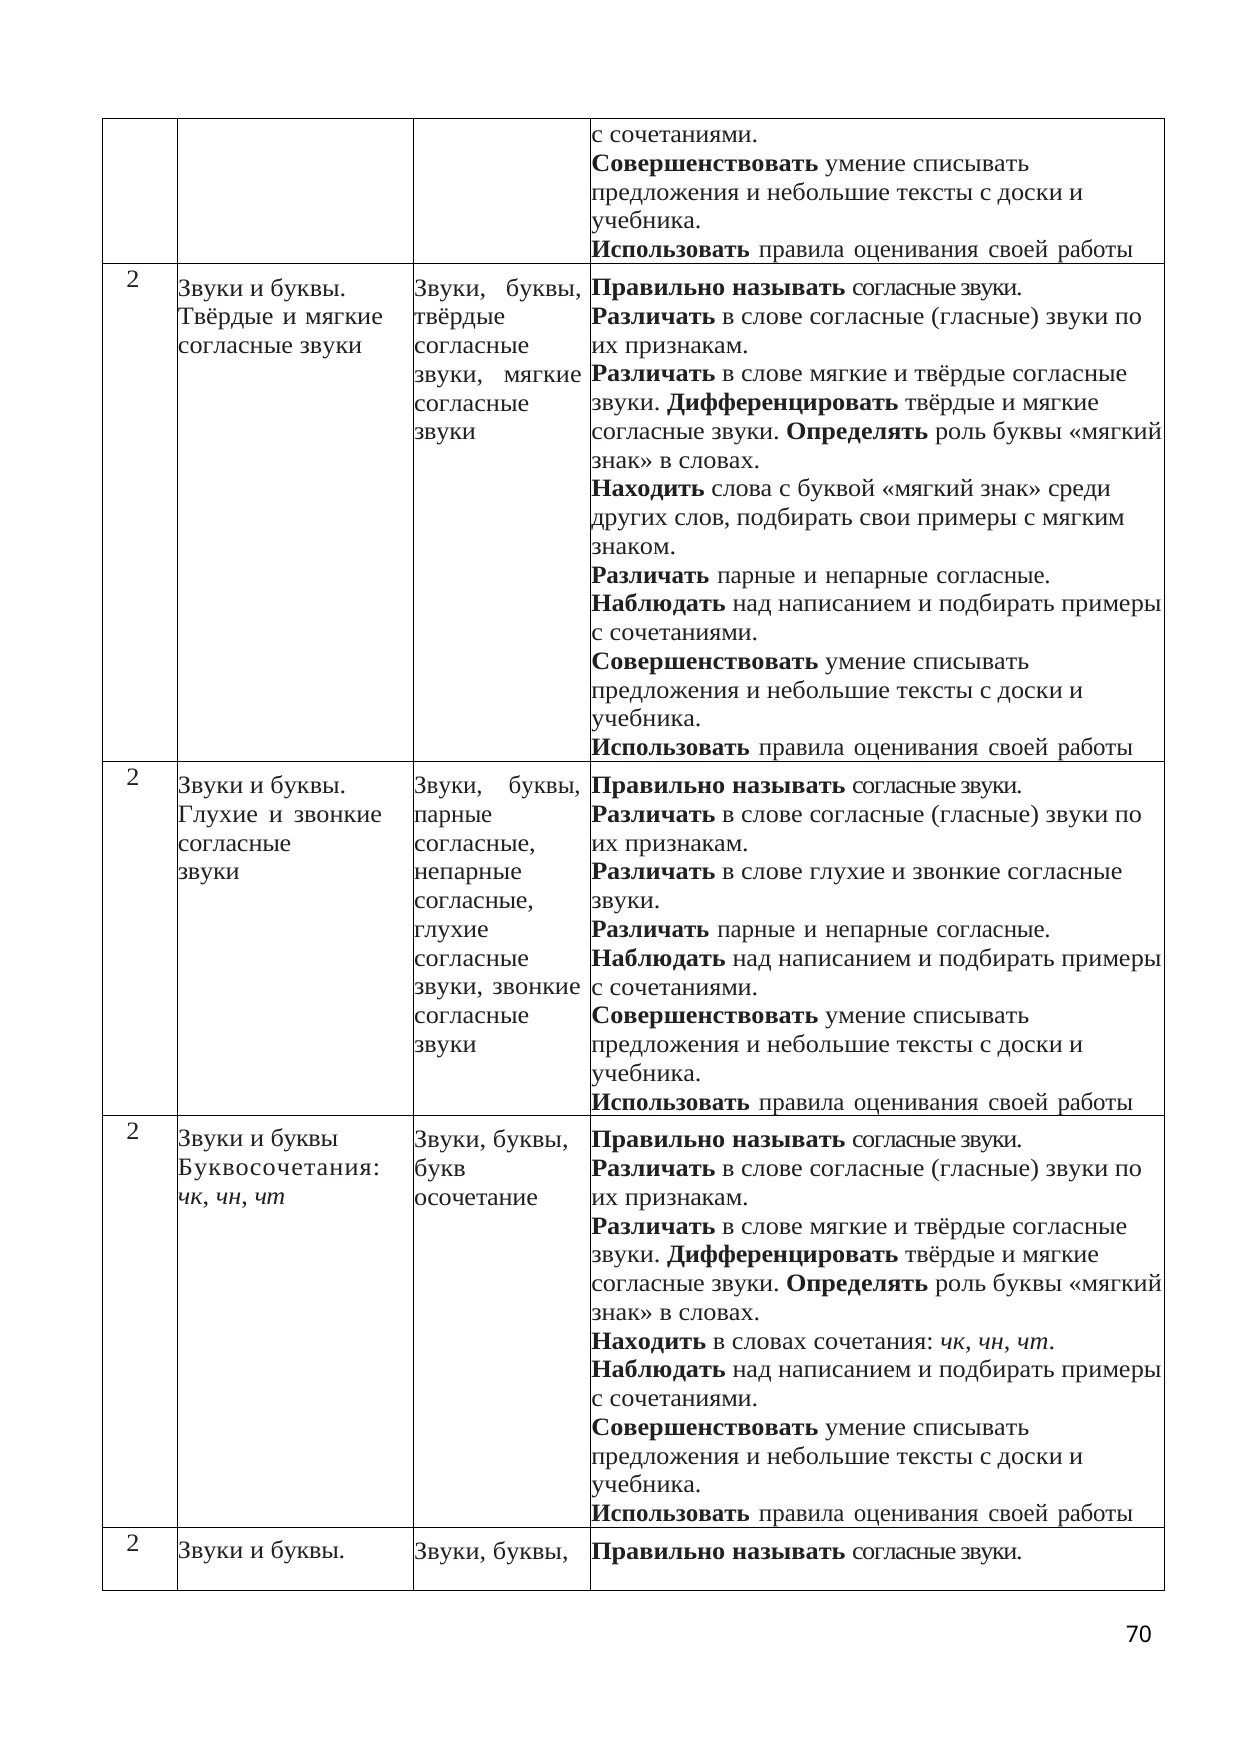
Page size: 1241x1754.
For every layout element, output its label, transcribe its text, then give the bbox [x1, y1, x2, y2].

table_cell Звуки, буквы, буквосочетание [414, 1116, 590, 1527]
table_cell Звуки и буквы Буквосочетания: чк, чн, чт [178, 1116, 413, 1527]
table_cell Звуки и буквы. Твёрдые и мягкие согласные звуки [178, 264, 413, 761]
table_cell 2 [103, 264, 177, 761]
table_cell 2 [103, 1528, 177, 1590]
table_cell 2 [103, 1116, 177, 1527]
table_cell 2 [103, 119, 177, 263]
table_cell Правильно называть согласные звуки. Различать в слове согласные (гласные) звуки по их признакам. Различать в слове глухие и звонкие согласные звуки. Различать парные и непарные согласные. Наблюдать над написанием и подбирать примеры с сочетаниями. Совершенствовать умение списывать предложения и небольшие тексты с доски и учебника. Использовать правила оценивания своей работы [591, 762, 1164, 1115]
table_cell Звуки, буквы, парные согласные, непарные согласные, глухие согласные звуки, звонкие согласные звуки [414, 762, 590, 1115]
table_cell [591, 1528, 1164, 1590]
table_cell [178, 119, 413, 263]
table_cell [178, 1528, 413, 1590]
table_cell Правильно называть согласные звуки. Различать в слове согласные (гласные) звуки по их признакам. Различать в слове мягкие и твёрдые согласные звуки. Дифференцировать твёрдые и мягкие согласные звуки. Определять роль буквы «мягкий знак» в словах. Находить в словах сочетания: чк, чн, чт. Наблюдать над написанием и подбирать примеры с сочетаниями. Совершенствовать умение списывать предложения и небольшие тексты с доски и учебника. Использовать правила оценивания своей работы [591, 1116, 1164, 1527]
table_cell Правильно называть согласные звуки. Различать в слове согласные (гласные) звуки по их признакам. Различать в слове мягкие и твёрдые согласные звуки. Дифференцировать твёрдые и мягкие согласные звуки. Определять роль буквы «мягкий знак» в словах. Находить слова с буквой «мягкий знак» среди других слов, подбирать свои примеры с мягким знаком. Различать парные и непарные согласные. Наблюдать над написанием и подбирать примеры с сочетаниями. Совершенствовать умение списывать предложения и небольшие тексты с доски и учебника. Использовать правила оценивания своей работы [591, 264, 1164, 761]
table_cell 2 [103, 762, 177, 1115]
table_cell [414, 119, 590, 263]
table_cell Звуки, буквы, твёрдые согласные звуки, мягкие согласные звуки [414, 264, 590, 761]
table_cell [414, 1528, 590, 1590]
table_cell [591, 119, 1164, 263]
table_cell Звуки и буквы. Глухие и звонкие согласные звуки [178, 762, 413, 1115]
